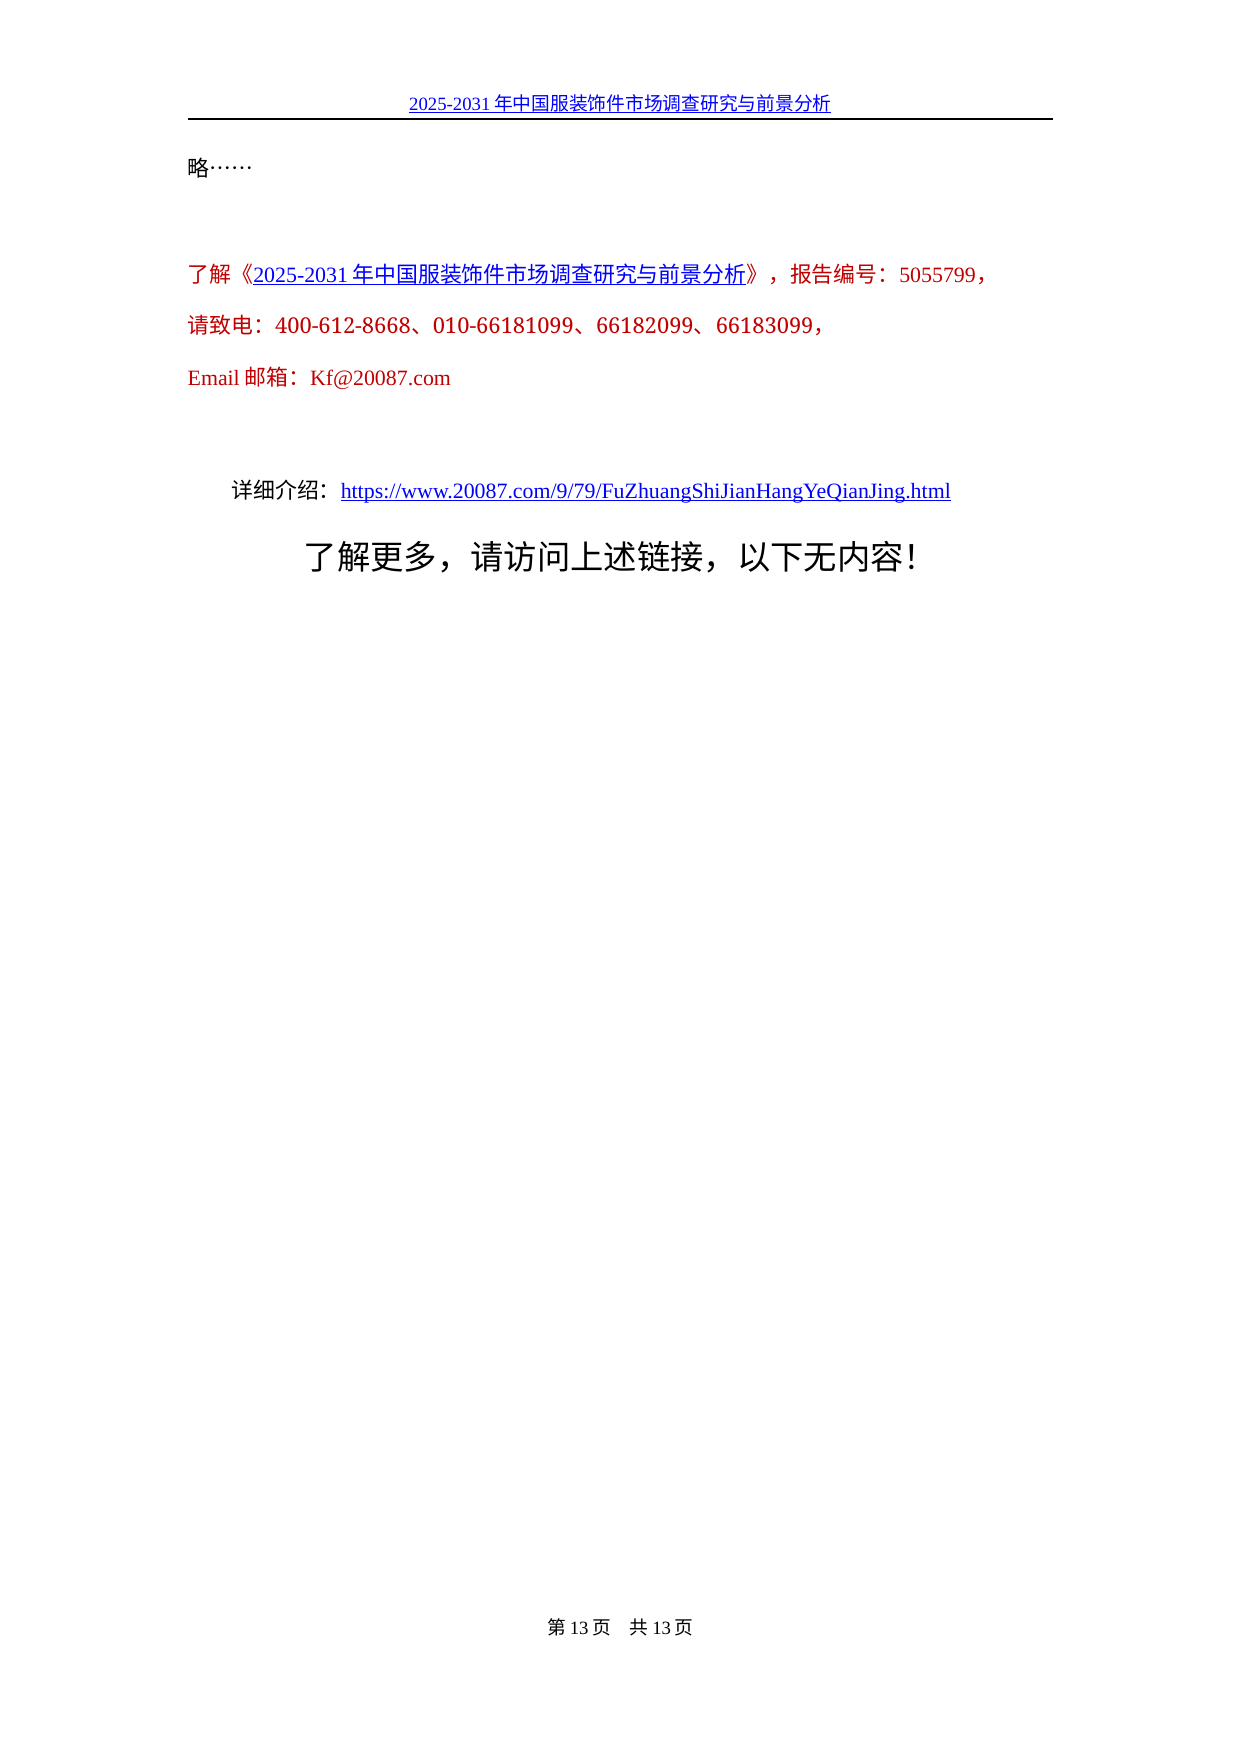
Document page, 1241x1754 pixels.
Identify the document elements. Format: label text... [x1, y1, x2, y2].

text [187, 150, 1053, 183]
text 请致电：400-612-8668、010-66181099、66182099、66183099， [187, 308, 1053, 341]
text Email邮箱：Kf@20087.com [187, 360, 1053, 392]
text 了解《2025-2031年中国服装饰件市场调查研究与前景分析》，报告编号：5055799， [187, 257, 1053, 289]
title 了解更多，请访问上述链接，以下无内容！ [187, 523, 1053, 588]
text 详细介绍：https://www.20087.com/9/79/FuZhuangShiJianHangYeQianJing.html [187, 473, 1053, 505]
